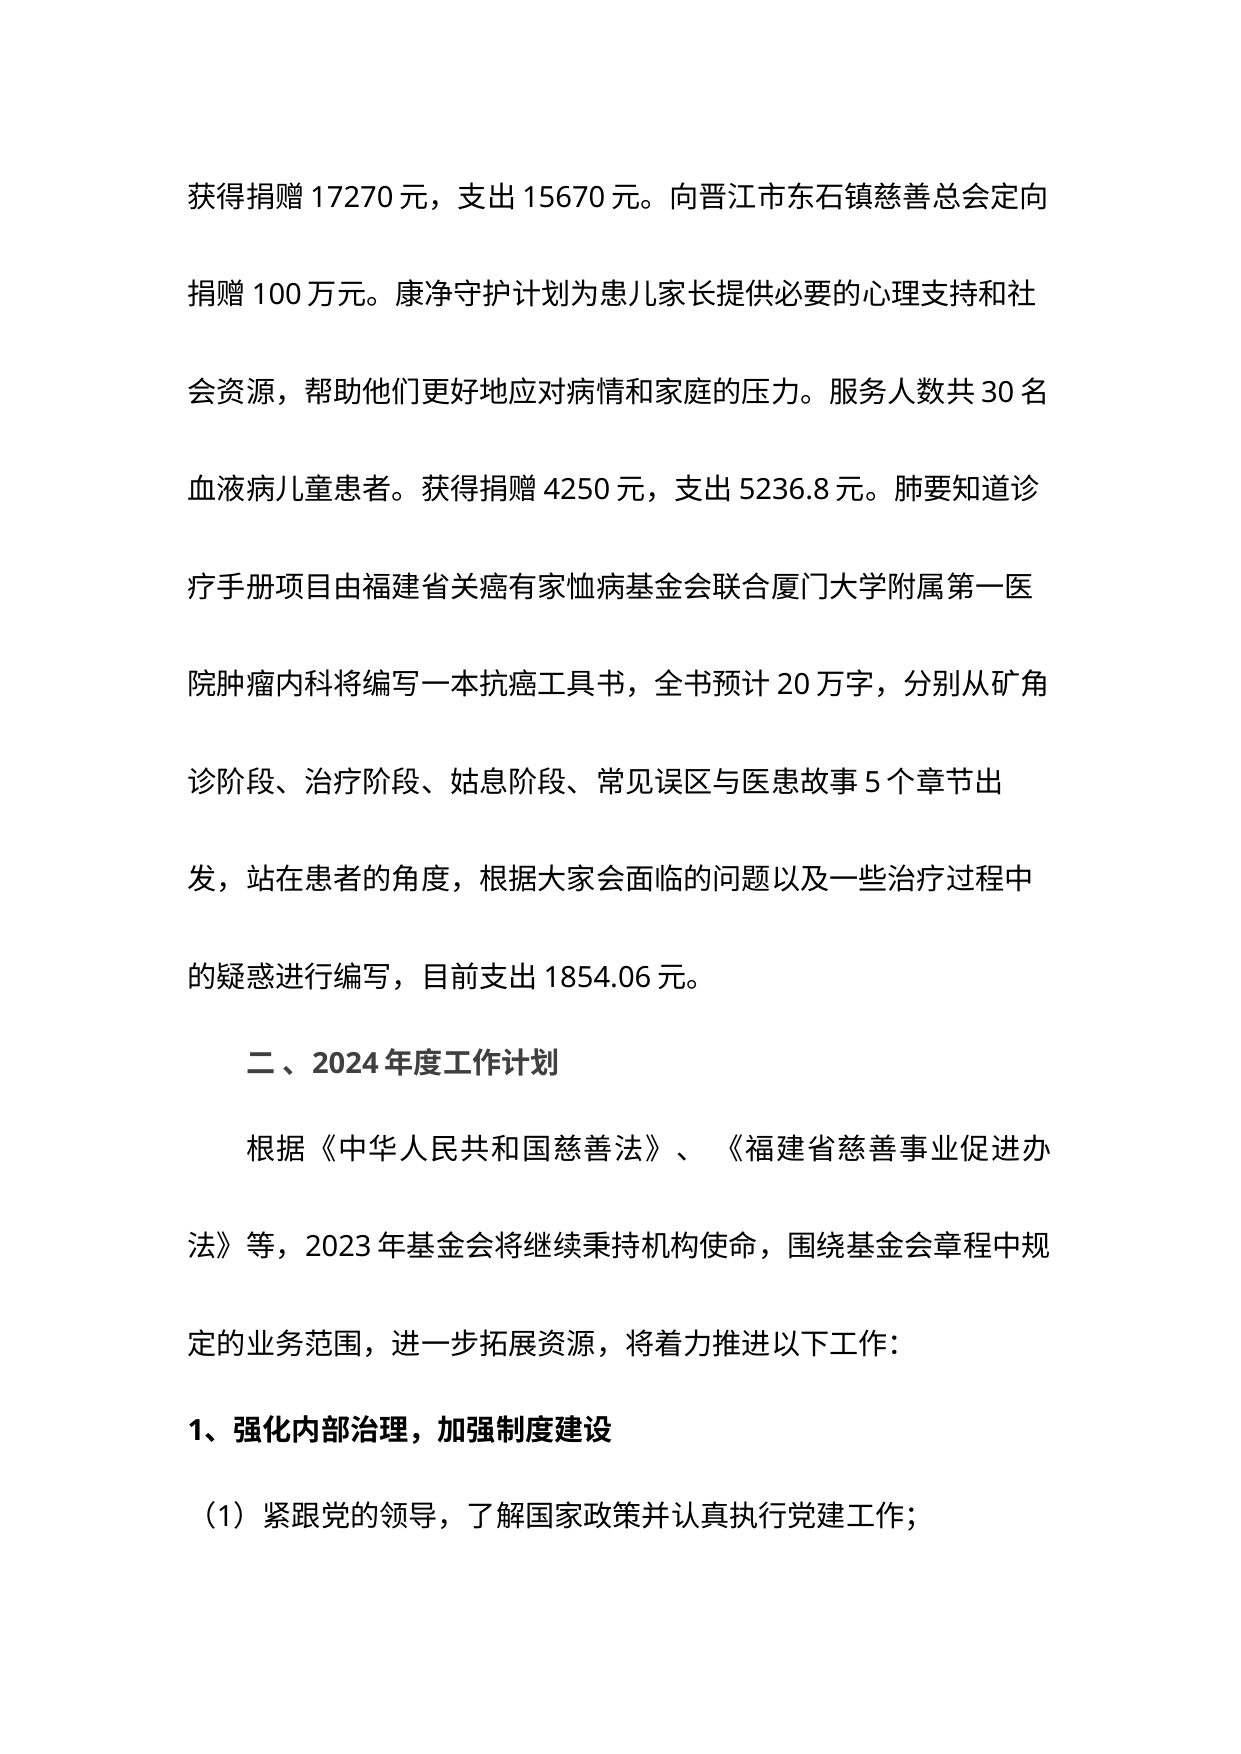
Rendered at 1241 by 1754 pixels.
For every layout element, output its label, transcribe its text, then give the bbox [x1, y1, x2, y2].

list 紧跟党的领导，了解国家政策并认真执行党建工作； [187, 1482, 1053, 1547]
text 二 、2024年度工作计划 [187, 1028, 1053, 1093]
text 根据《中华人民共和国慈善法》、 《福建省慈善事业促进办法》等，2023年基金会将继续秉持机构使命，围绕基金会章程中规定的业务范围，进一步拓展资源，将着力推进以下工作： [187, 1114, 1053, 1374]
list 强化内部治理，加强制度建设 [187, 1395, 1053, 1460]
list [187, 162, 1053, 1007]
